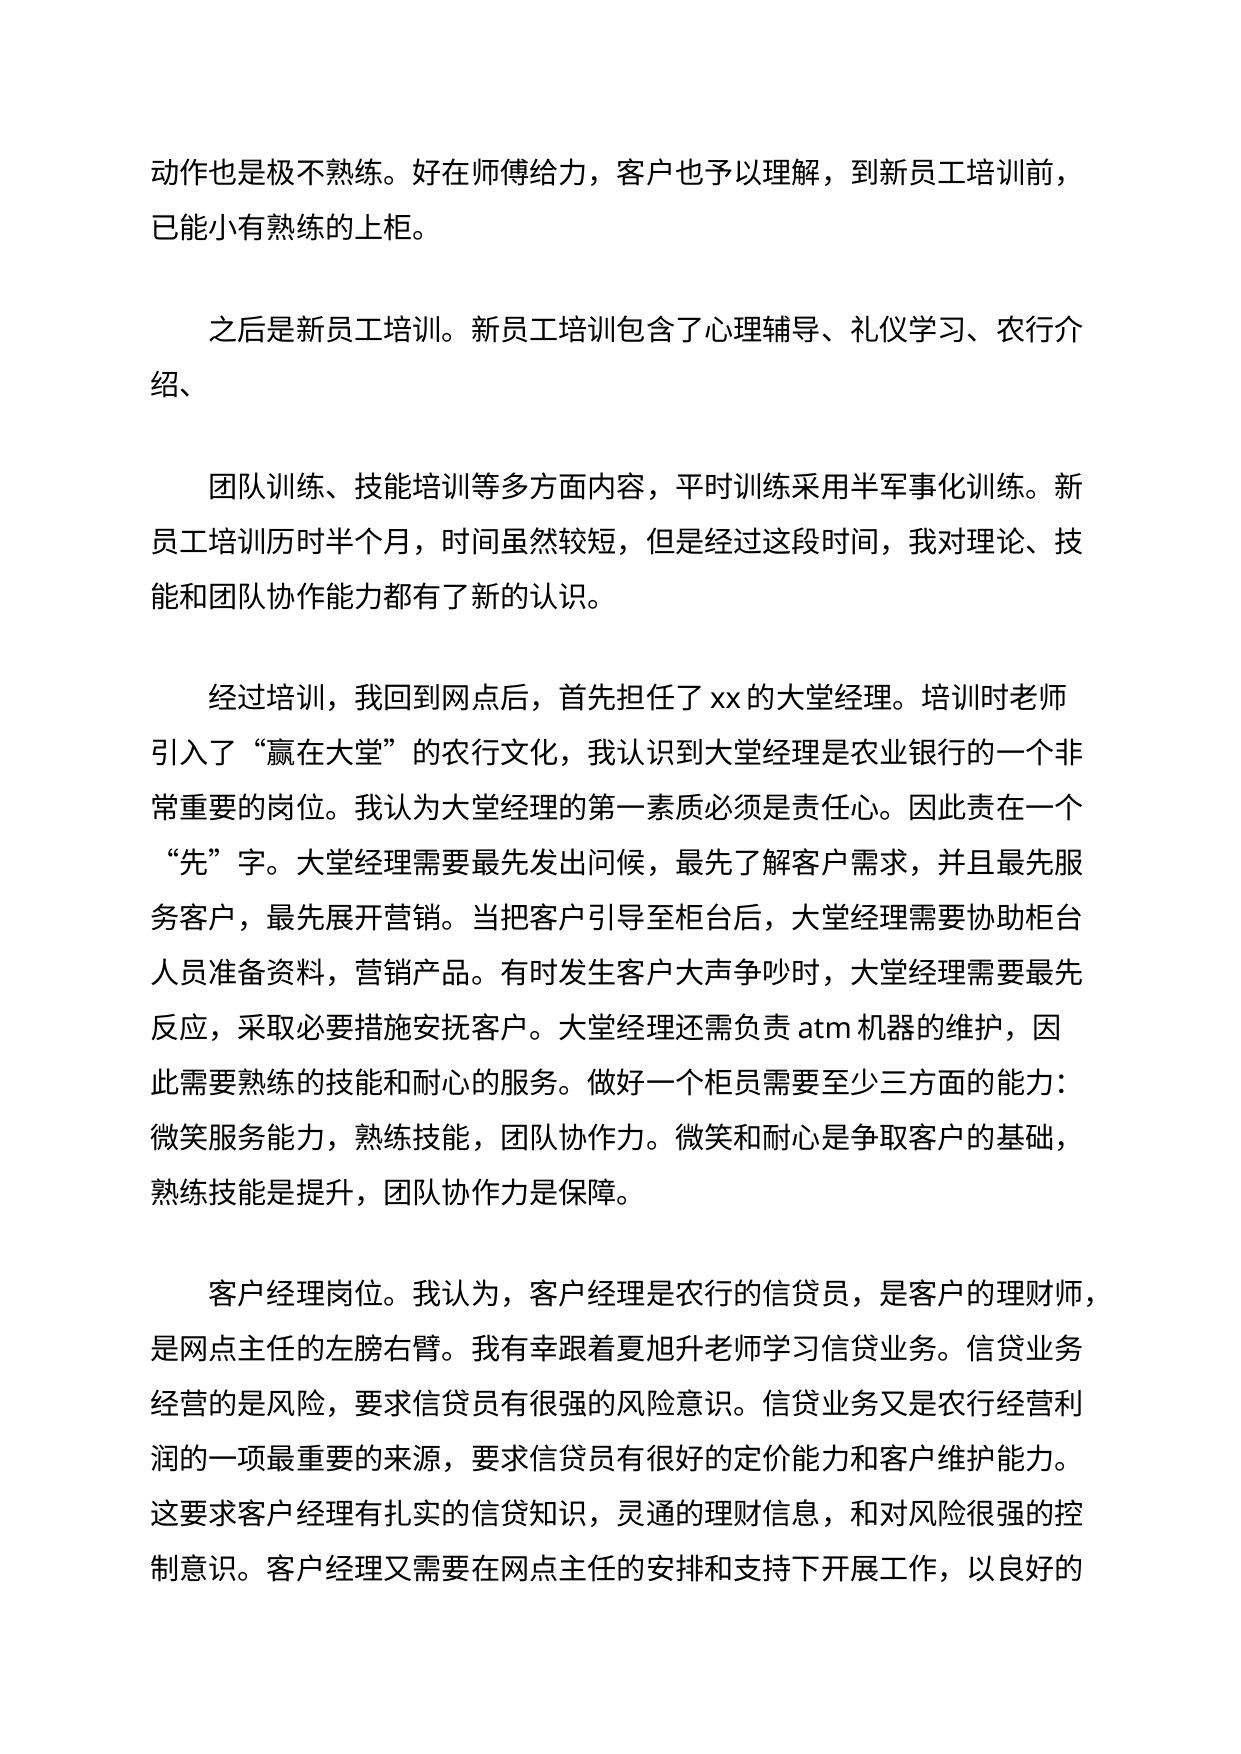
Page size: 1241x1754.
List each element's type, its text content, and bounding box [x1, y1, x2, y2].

text 之后是新员工培训。新员工培训包含了心理辅导、礼仪学习、农行介绍、 [150, 307, 1090, 404]
text 团队训练、技能培训等多方面内容，平时训练采用半军事化训练。新员工培训历时半个月，时间虽然较短，但是经过这段时间，我对理论、技能和团队协作能力都有了新的认识。 [150, 463, 1090, 615]
text 经过培训，我回到网点后，首先担任了xx的大堂经理。培训时老师引入了“赢在大堂”的农行文化，我认识到大堂经理是农业银行的一个非常重要的岗位。我认为大堂经理的第一素质必须是责任心。因此责在一个“先”字。大堂经理需要最先发出问候，最先了解客户需求，并且最先服务客户，最先展开营销。当把客户引导至柜台后，大堂经理需要协助柜台人员准备资料，营销产品。有时发生客户大声争吵时，大堂经理需要最先反应，采取必要措施安抚客户。大堂经理还需负责atm机器的维护，因此需要熟练的技能和耐心的服务。做好一个柜员需要至少三方面的能力：微笑服务能力，熟练技能，团队协作力。微笑和耐心是争取客户的基础，熟练技能是提升，团队协作力是保障。 [150, 675, 1090, 1211]
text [150, 150, 1090, 247]
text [150, 1271, 1090, 1588]
